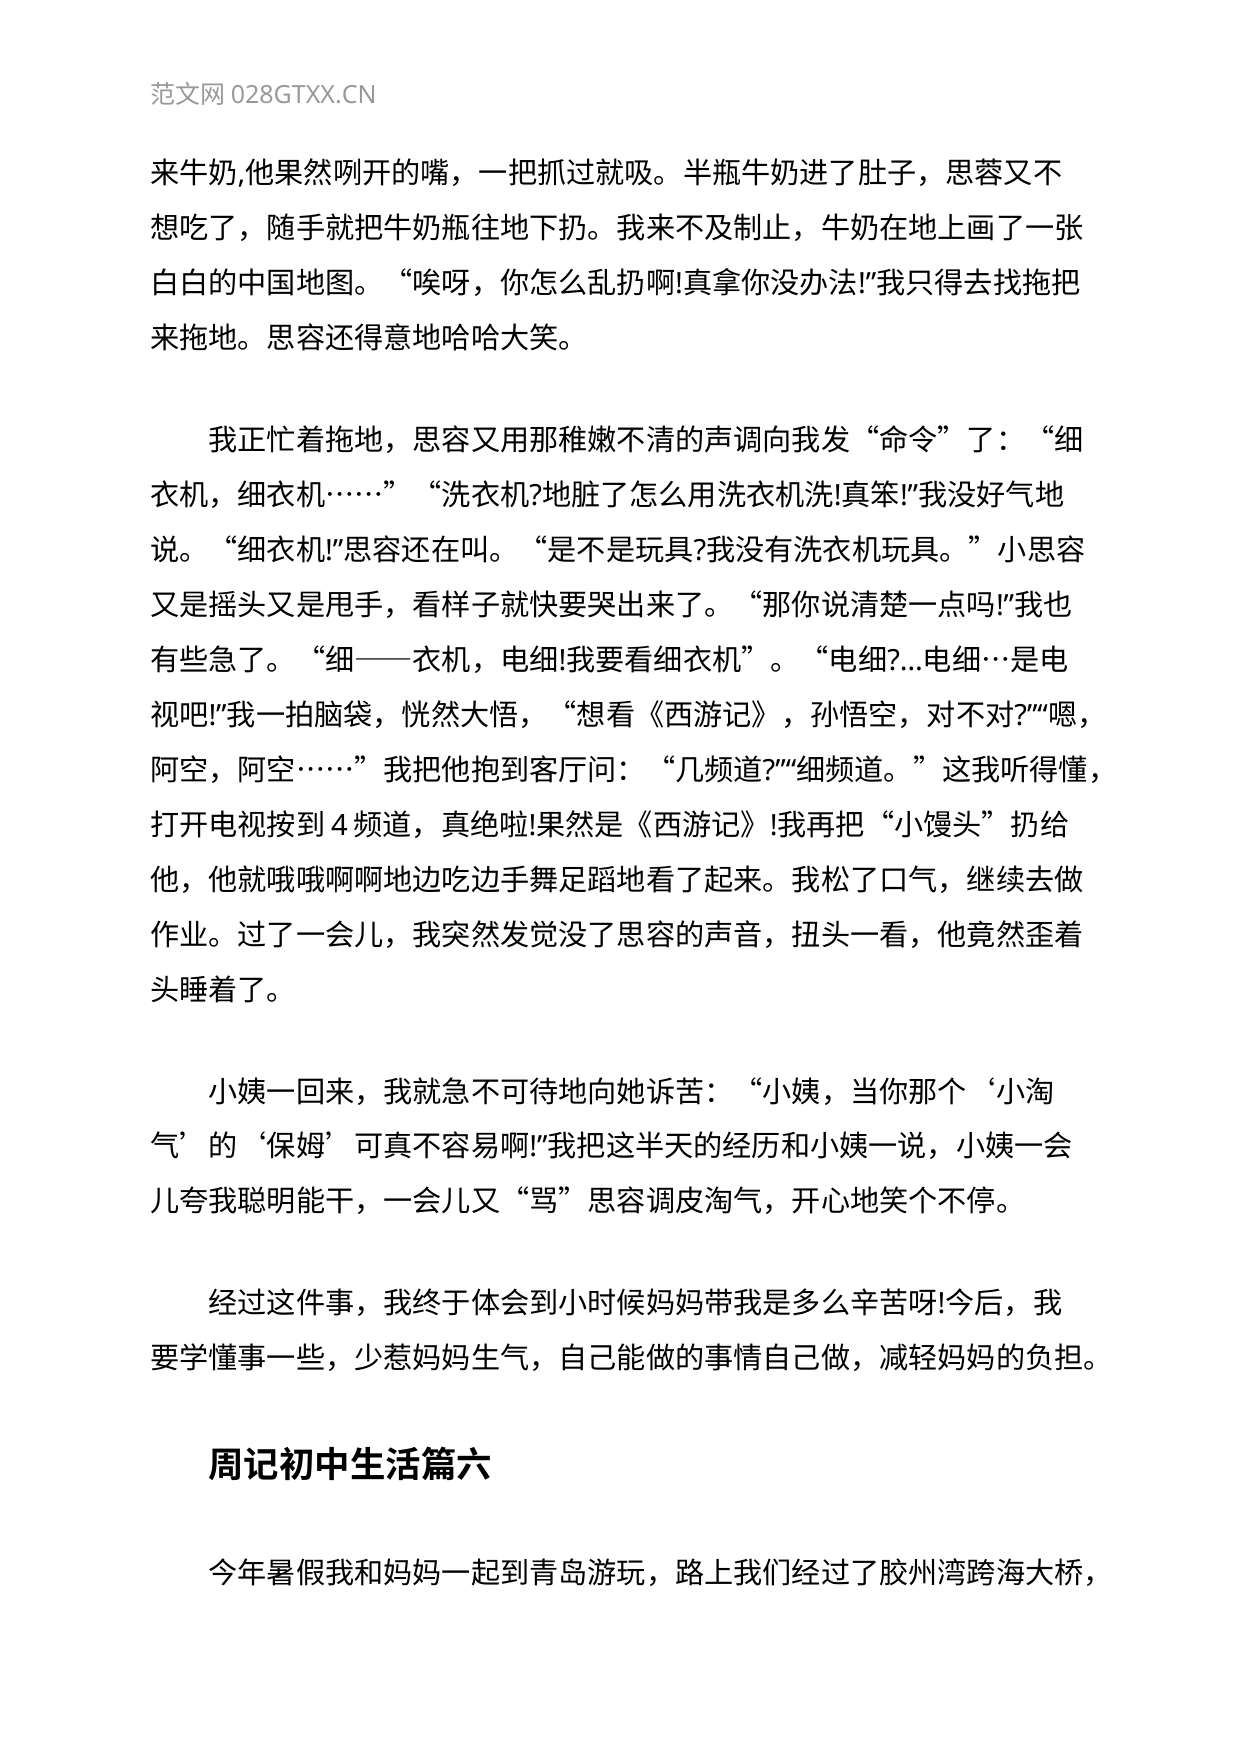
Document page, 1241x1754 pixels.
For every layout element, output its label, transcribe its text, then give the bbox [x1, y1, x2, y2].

text 周记初中生活篇六 [150, 1437, 1090, 1488]
text 我正忙着拖地，思容又用那稚嫩不清的声调向我发“命令”了：“细衣机，细衣机……”“洗衣机?地脏了怎么用洗衣机洗!真笨!”我没好气地说。“细衣机!”思容还在叫。“是不是玩具?我没有洗衣机玩具。”小思容又是摇头又是甩手，看样子就快要哭出来了。“那你说清楚一点吗!”我也有些急了。“细——衣机，电细!我要看细衣机”。“电细?…电细…是电视吧!”我一拍脑袋，恍然大悟，“想看《西游记》，孙悟空，对不对?”“嗯，阿空，阿空……”我把他抱到客厅问：“几频道?”“细频道。”这我听得懂，打开电视按到4频道，真绝啦!果然是《西游记》!我再把“小馒头”扔给他，他就哦哦啊啊地边吃边手舞足蹈地看了起来。我松了口气，继续去做作业。过了一会儿，我突然发觉没了思容的声音，扭头一看，他竟然歪着头睡着了。 [150, 417, 1090, 1009]
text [150, 1550, 1090, 1592]
text 经过这件事，我终于体会到小时候妈妈带我是多么辛苦呀!今后，我要学懂事一些，少惹妈妈生气，自己能做的事情自己做，减轻妈妈的负担。 [150, 1280, 1090, 1377]
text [150, 150, 1090, 357]
text 小姨一回来，我就急不可待地向她诉苦：“小姨，当你那个‘小淘气’的‘保姆’可真不容易啊!”我把这半天的经历和小姨一说，小姨一会儿夸我聪明能干，一会儿又“骂”思容调皮淘气，开心地笑个不停。 [150, 1068, 1090, 1220]
